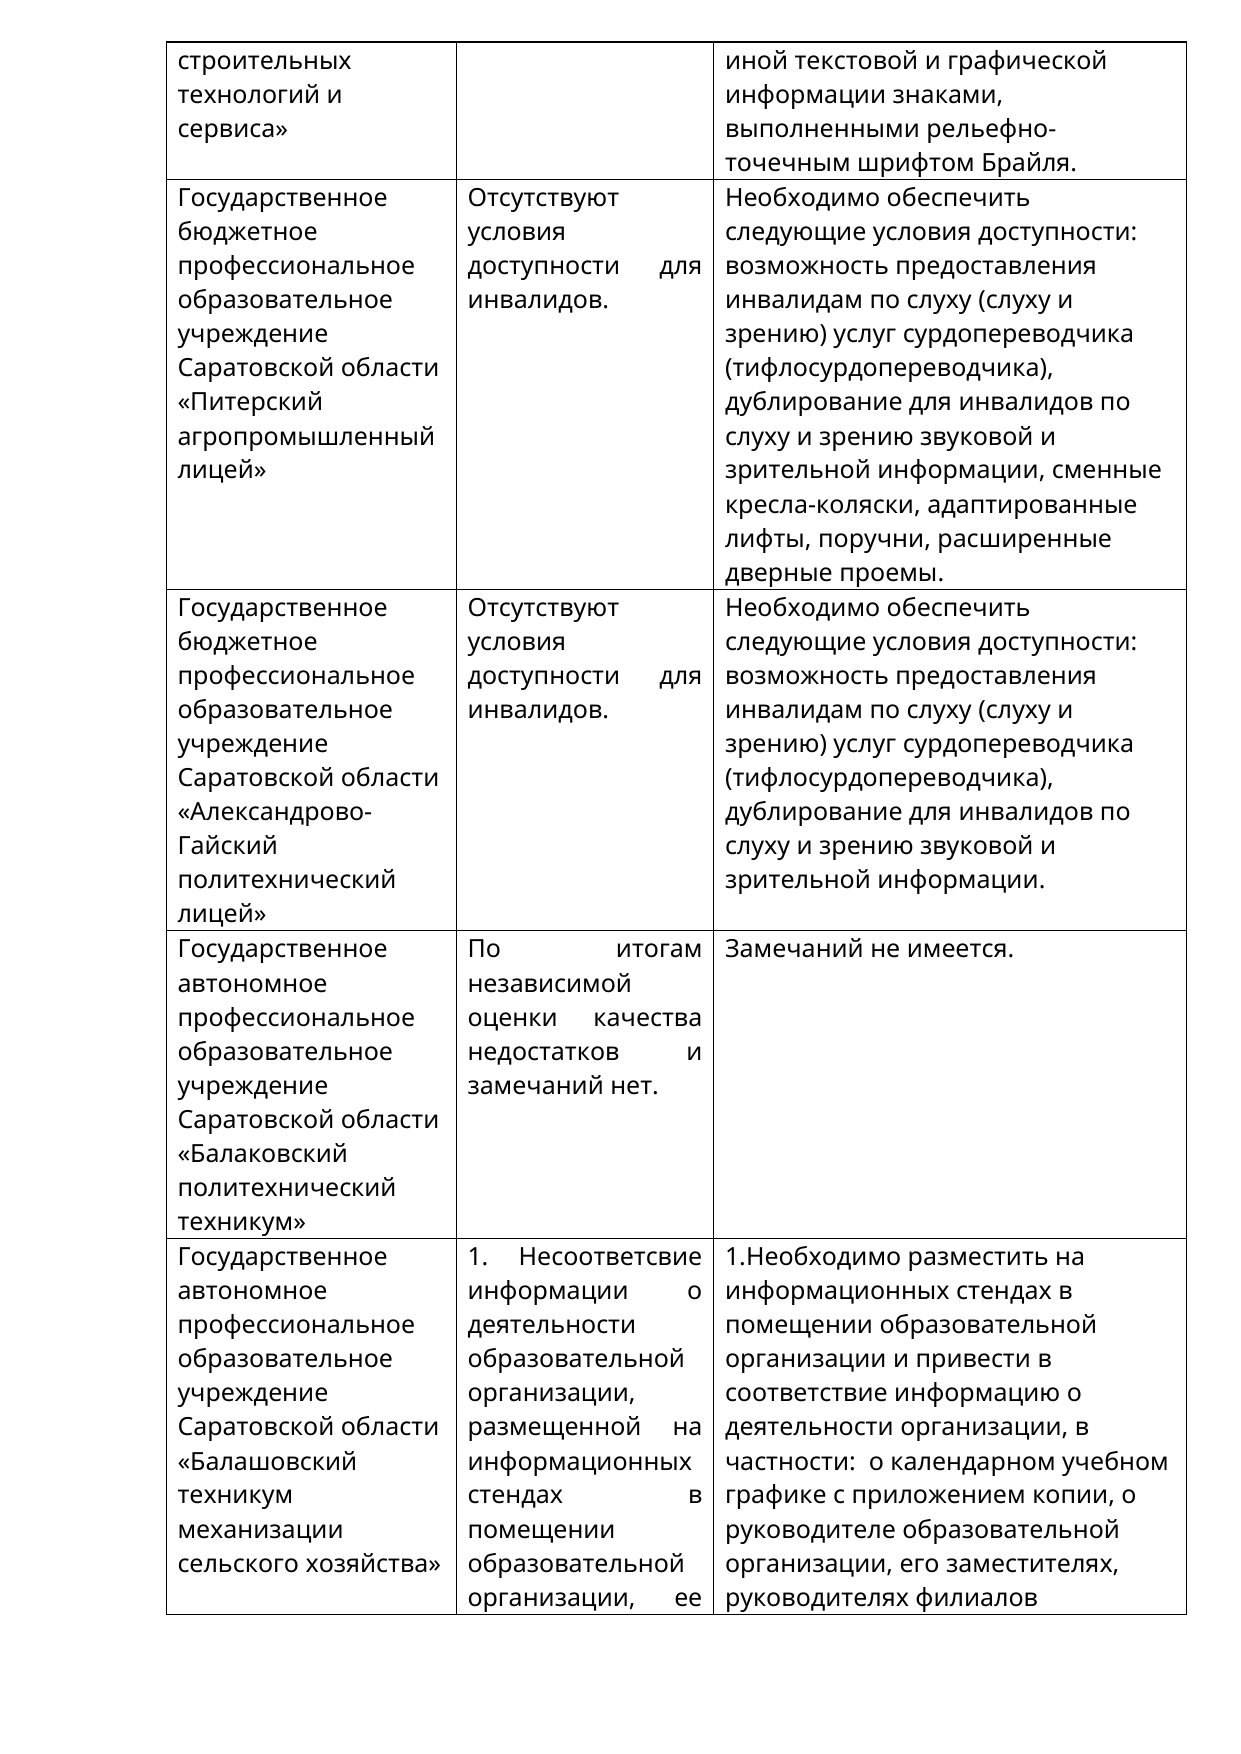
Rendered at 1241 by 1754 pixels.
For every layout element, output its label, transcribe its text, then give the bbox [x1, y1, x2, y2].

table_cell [714, 1239, 1186, 1613]
table_cell Государственное бюджетное профессиональное образовательное учреждение Саратовской области «Александрово-Гайский политехнический лицей» [167, 590, 456, 930]
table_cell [457, 1239, 713, 1613]
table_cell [457, 43, 713, 179]
table_cell Отсутствуют условия доступности для инвалидов. [457, 590, 713, 930]
table_cell Государственное бюджетное профессиональное образовательное учреждение Саратовской области «Питерский агропромышленный лицей» [167, 180, 456, 588]
table_cell Отсутствуют условия доступности для инвалидов. [457, 180, 713, 588]
table_cell Замечаний не имеется. [714, 931, 1186, 1238]
table_cell Необходимо обеспечить следующие условия доступности: возможность предоставления инвалидам по слуху (слуху и зрению) услуг сурдопереводчика (тифлосурдопереводчика), дублирование для инвалидов по слуху и зрению звуковой и зрительной информации, сменные кресла-коляски, адаптированные лифты, поручни, расширенные дверные проемы. [714, 180, 1186, 588]
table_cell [167, 1239, 456, 1613]
table_cell Необходимо обеспечить следующие условия доступности: возможность предоставления инвалидам по слуху (слуху и зрению) услуг сурдопереводчика (тифлосурдопереводчика), дублирование для инвалидов по слуху и зрению звуковой и зрительной информации. [714, 590, 1186, 930]
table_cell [714, 43, 1186, 179]
table_cell Государственное автономное профессиональное образовательное учреждение Саратовской области «Балаковский политехнический техникум» [167, 931, 456, 1238]
table_cell По итогам независимой оценки качества недостатков и замечаний нет. [457, 931, 713, 1238]
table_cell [167, 43, 456, 179]
